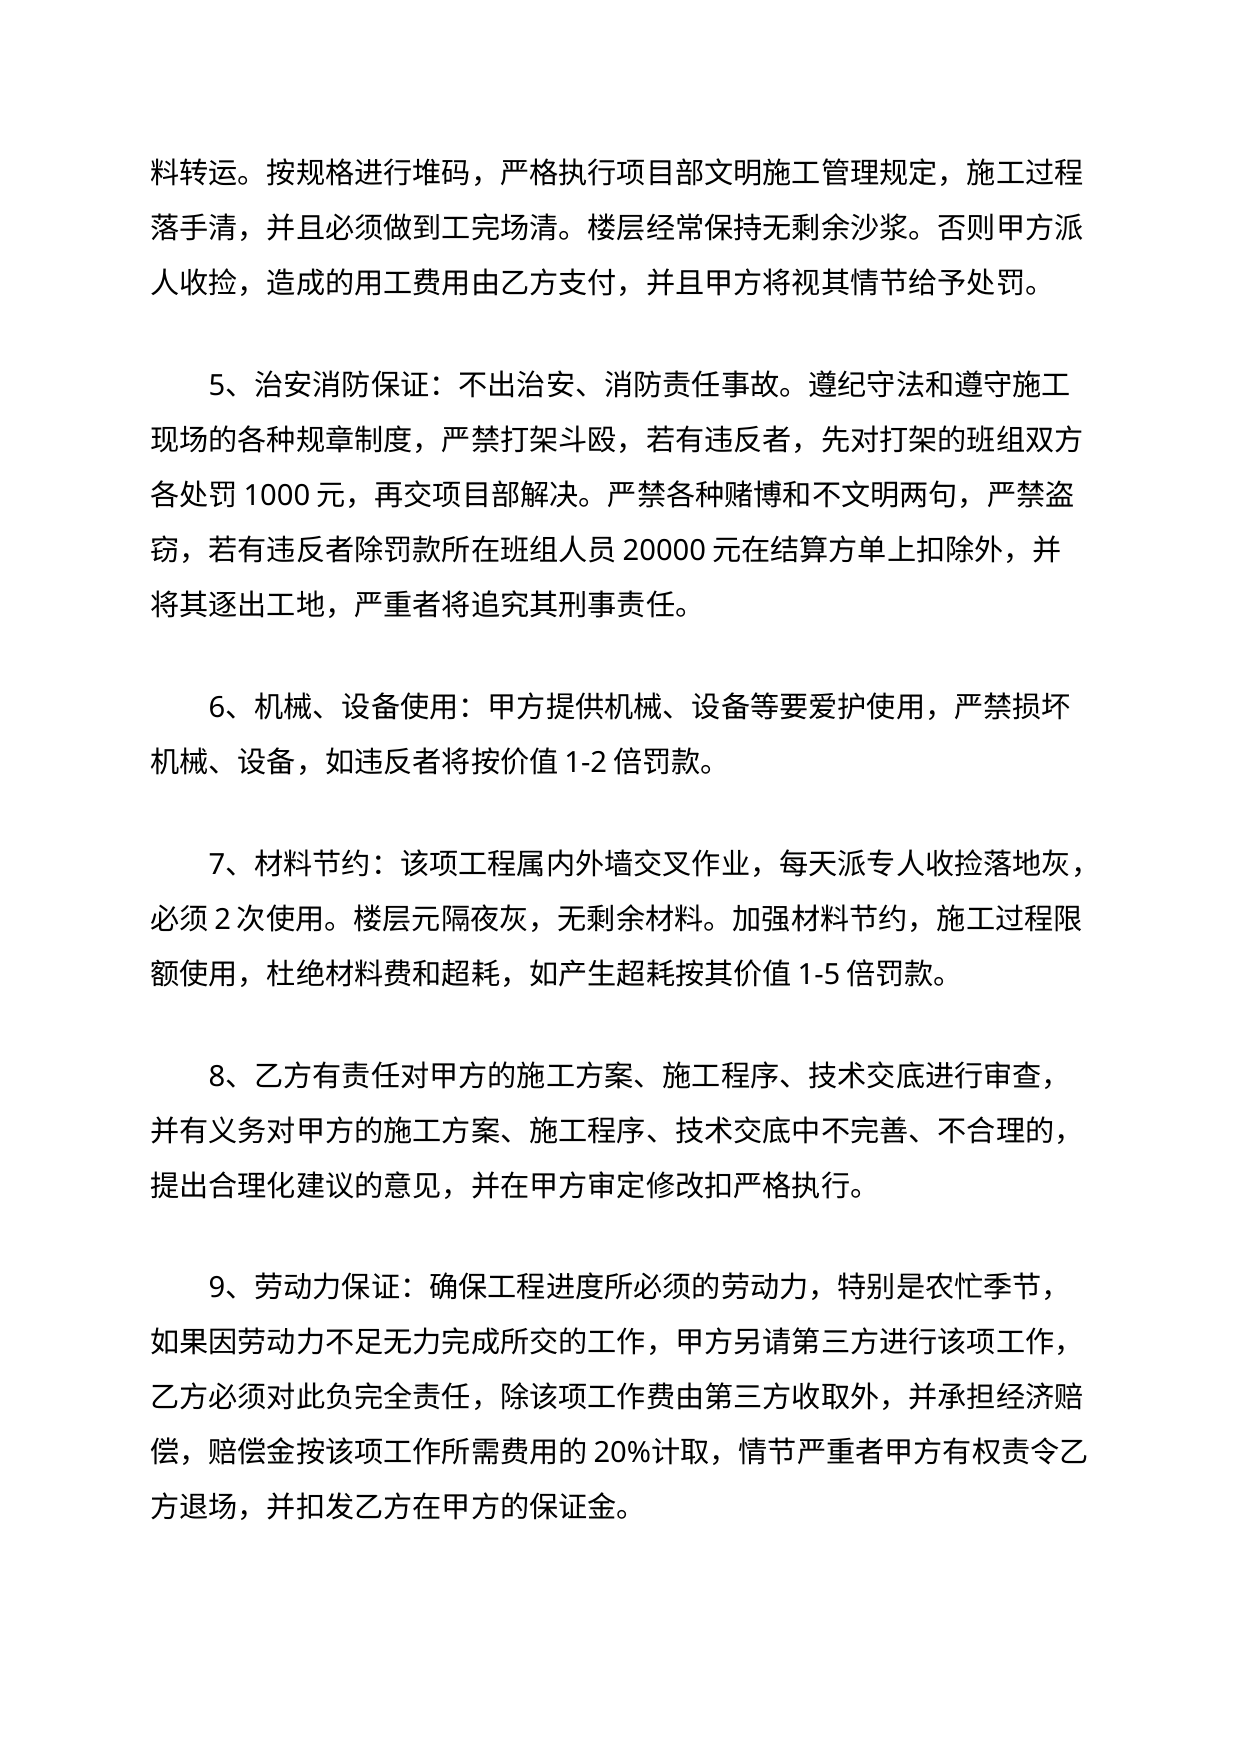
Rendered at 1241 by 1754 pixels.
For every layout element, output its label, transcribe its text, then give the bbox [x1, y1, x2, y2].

text 9、劳动力保证：确保工程进度所必须的劳动力，特别是农忙季节，如果因劳动力不足无力完成所交的工作，甲方另请第三方进行该项工作，乙方必须对此负完全责任，除该项工作费由第三方收取外，并承担经济赔偿，赔偿金按该项工作所需费用的20%计取，情节严重者甲方有权责令乙方退场，并扣发乙方在甲方的保证金。 [150, 1264, 1090, 1526]
text 7、材料节约：该项工程属内外墙交叉作业，每天派专人收捡落地灰，必须2次使用。楼层元隔夜灰，无剩余材料。加强材料节约，施工过程限额使用，杜绝材料费和超耗，如产生超耗按其价值1-5倍罚款。 [150, 840, 1090, 993]
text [150, 150, 1090, 302]
text 5、治安消防保证：不出治安、消防责任事故。遵纪守法和遵守施工现场的各种规章制度，严禁打架斗殴，若有违反者，先对打架的班组双方各处罚1000元，再交项目部解决。严禁各种赌博和不文明两句，严禁盗窃，若有违反者除罚款所在班组人员20000元在结算方单上扣除外，并将其逐出工地，严重者将追究其刑事责任。 [150, 362, 1090, 624]
text 6、机械、设备使用：甲方提供机械、设备等要爱护使用，严禁损坏机械、设备，如违反者将按价值1-2倍罚款。 [150, 683, 1090, 781]
text 8、乙方有责任对甲方的施工方案、施工程序、技术交底进行审查，并有义务对甲方的施工方案、施工程序、技术交底中不完善、不合理的，提出合理化建议的意见，并在甲方审定修改扣严格执行。 [150, 1052, 1090, 1204]
